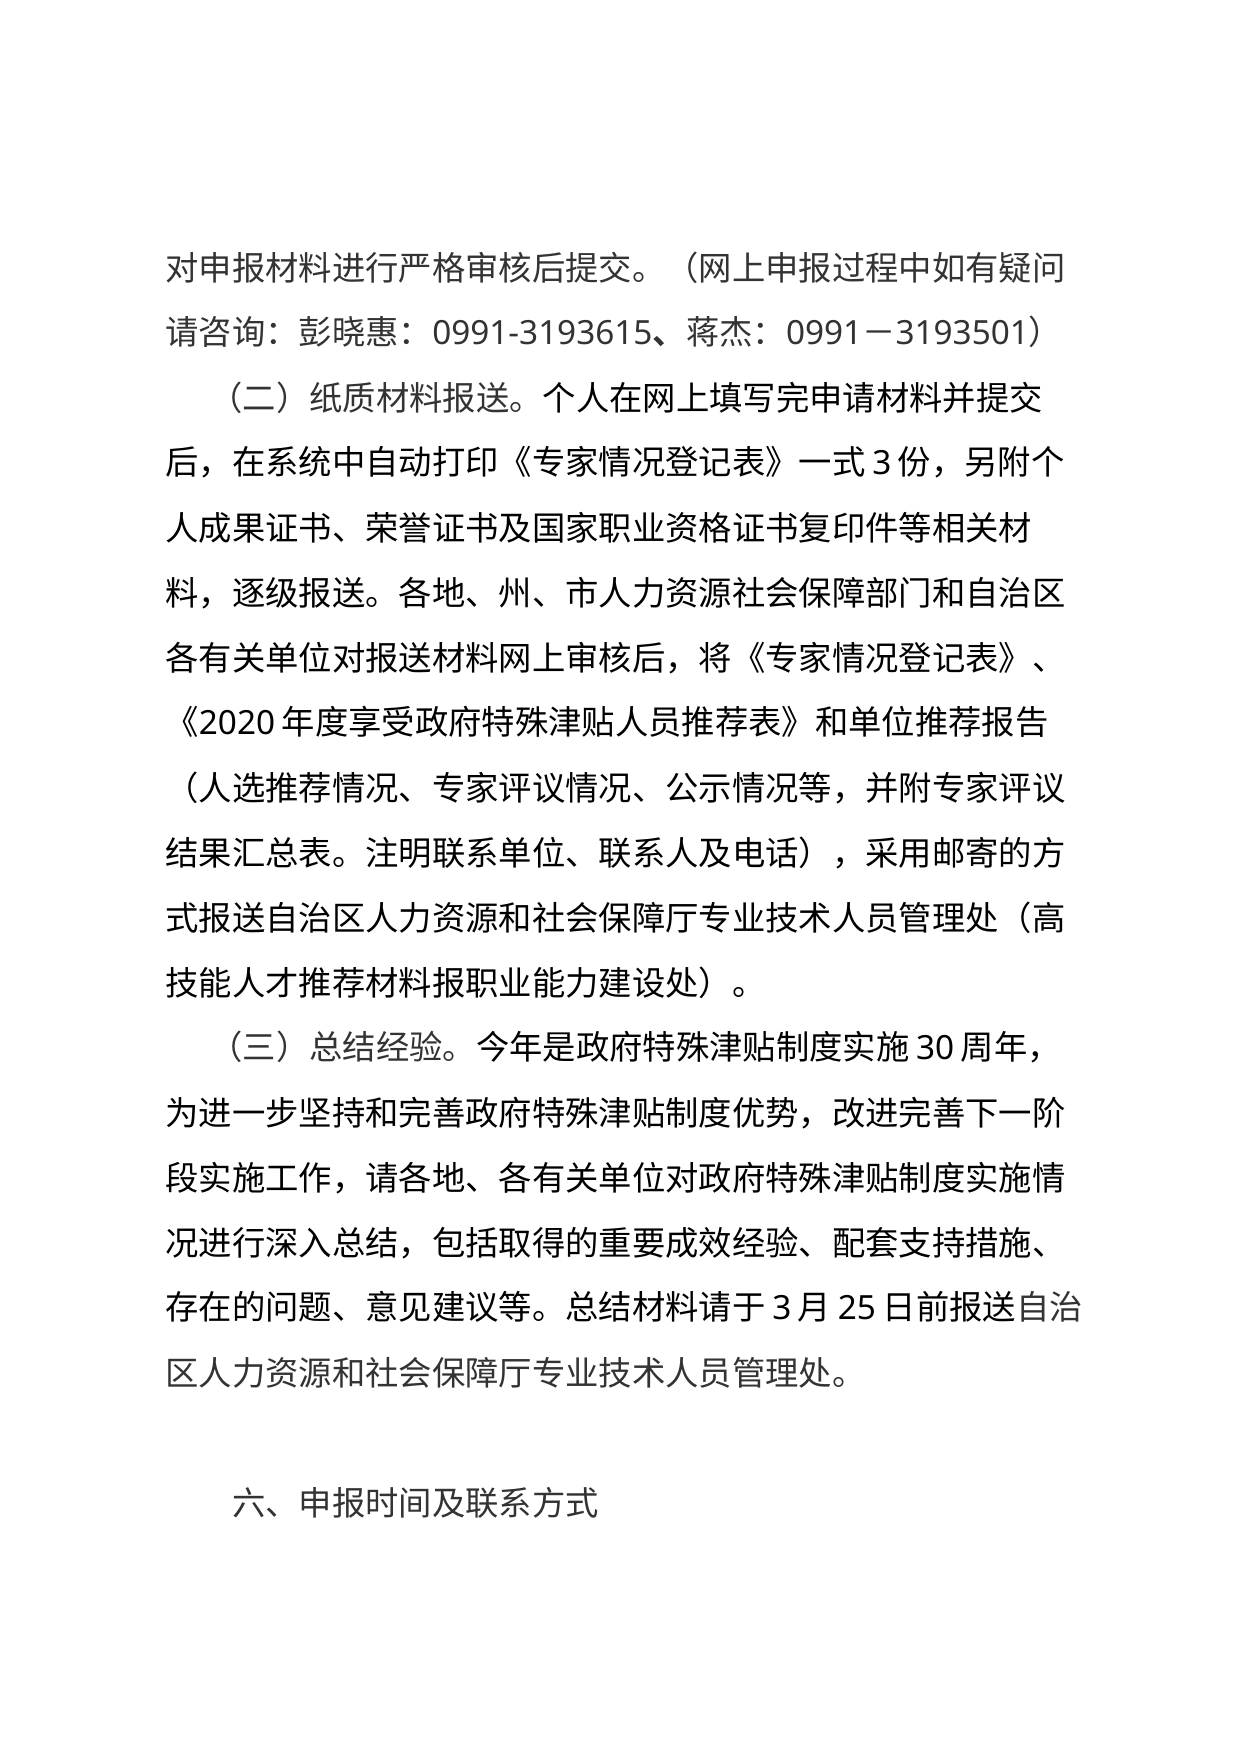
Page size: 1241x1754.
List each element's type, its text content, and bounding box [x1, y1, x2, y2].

text （二）纸质材料报送。个人在网上填写完申请材料并提交后，在系统中自动打印《专家情况登记表》一式3份，另附个人成果证书、荣誉证书及国家职业资格证书复印件等相关材料，逐级报送。各地、州、市人力资源社会保障部门和自治区各有关单位对报送材料网上审核后，将《专家情况登记表》、《2020年度享受政府特殊津贴人员推荐表》和单位推荐报告（人选推荐情况、专家评议情况、公示情况等，并附专家评议结果汇总表。注明联系单位、联系人及电话），采用邮寄的方式报送自治区人力资源和社会保障厅专业技术人员管理处（高技能人才推荐材料报职业能力建设处）。 [165, 363, 1087, 1013]
text （三）总结经验。今年是政府特殊津贴制度实施30周年，为进一步坚持和完善政府特殊津贴制度优势，改进完善下一阶段实施工作，请各地、各有关单位对政府特殊津贴制度实施情况进行深入总结，包括取得的重要成效经验、配套支持措施、存在的问题、意见建议等。总结材料请于3月25日前报送自治区人力资源和社会保障厅专业技术人员管理处。 [165, 1013, 1087, 1403]
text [165, 233, 1087, 363]
text 六、申报时间及联系方式 [165, 1468, 1087, 1533]
